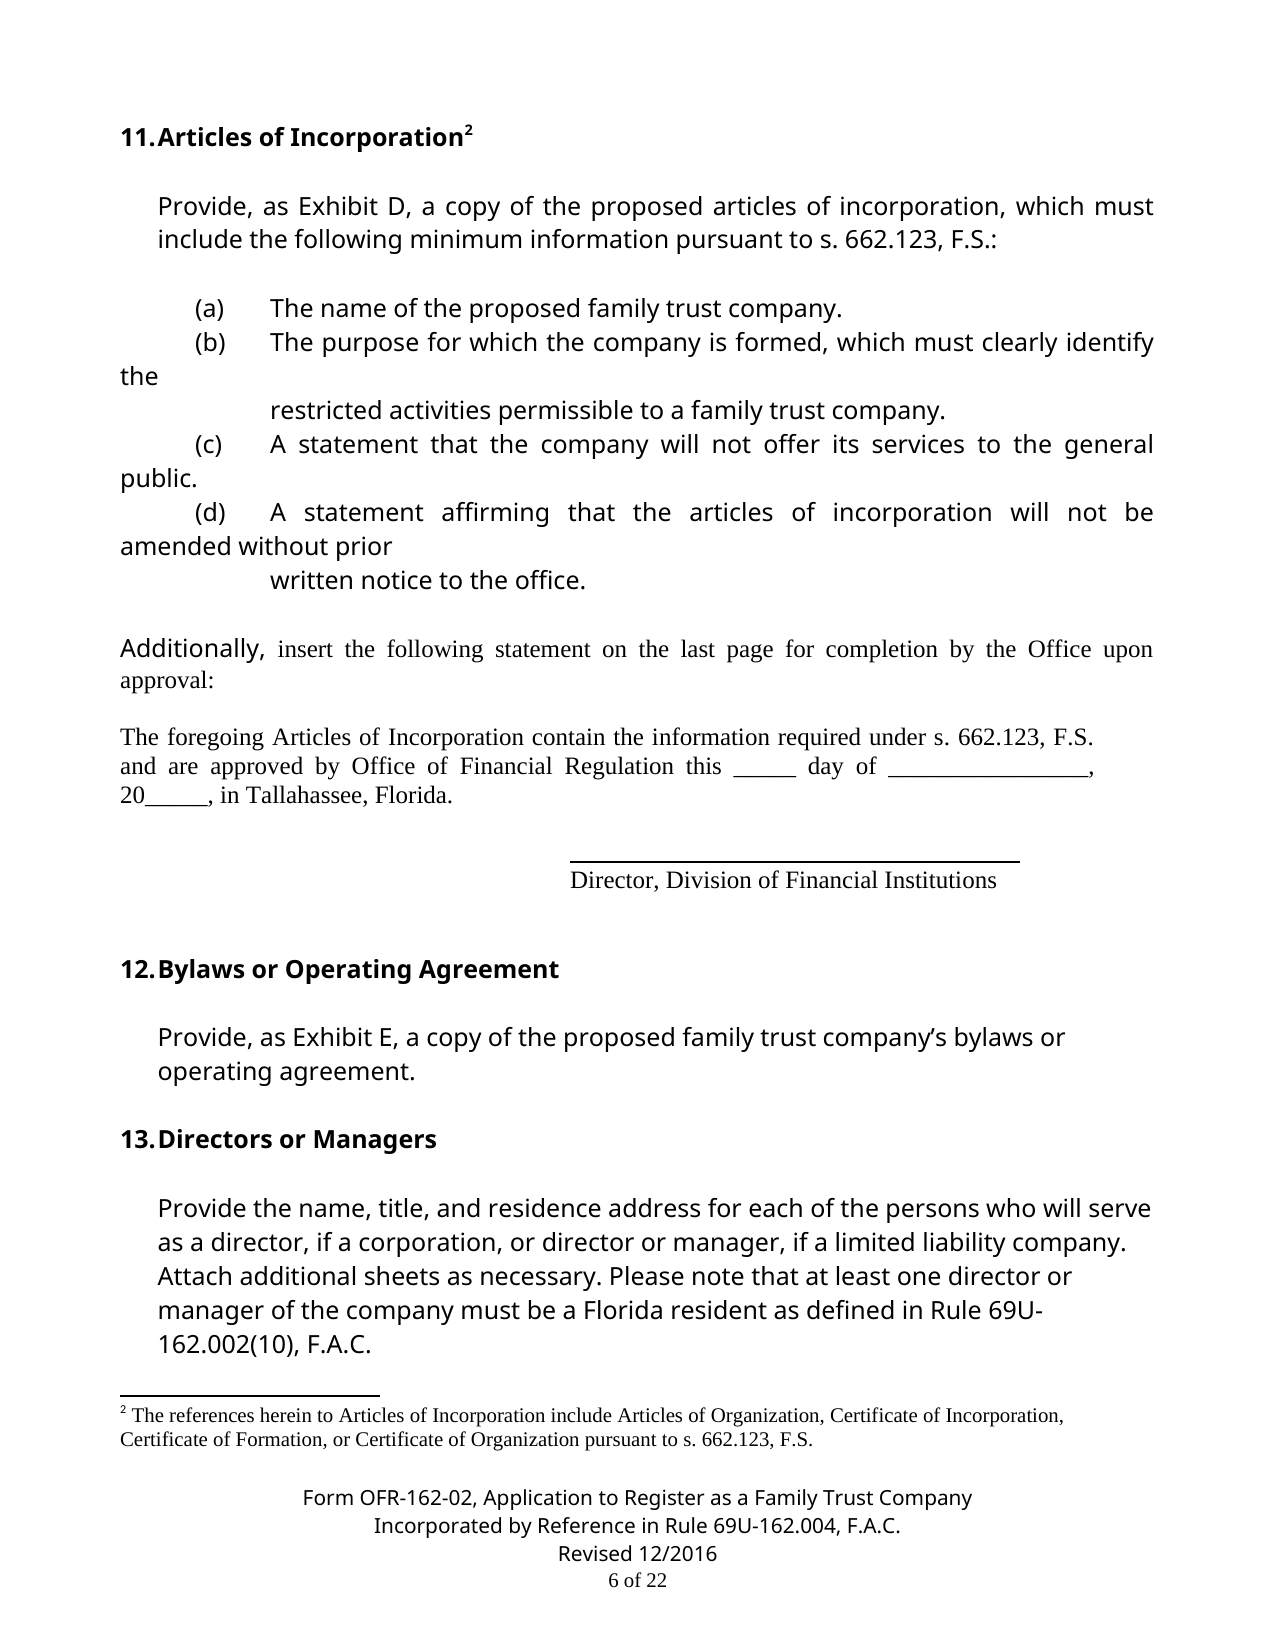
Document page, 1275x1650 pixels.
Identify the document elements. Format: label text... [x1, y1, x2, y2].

text 11. Articles of Incorporation [120, 120, 1155, 154]
text written notice to the office. [195, 563, 1155, 597]
text The foregoing Articles of Incorporation contain the information required under s. 662.123, F.S. and are approved by Office of Financial Regulation this _____ day of ________________, 20_____, in Tallahassee, Florida. [120, 722, 1095, 809]
text (d) A statement affirming that the articles of incorporation will not be amended without prior [120, 495, 1155, 563]
text restricted activities permissible to a family trust company. [195, 392, 1155, 427]
text 12. Bylaws or Operating Agreement [120, 952, 1155, 986]
text (c) A statement that the company will not offer its services to the general public. [120, 427, 1155, 495]
text Provide, as Exhibit E, a copy of the proposed family trust company’s bylaws or operating agreement. [120, 1020, 1155, 1088]
text Provide, as Exhibit D, a copy of the proposed articles of incorporation, which must include the following minimum information pursuant to s. 662.123, F.S.: [120, 188, 1155, 256]
text 13. Directors or Managers [120, 1122, 1155, 1156]
text Director, Division of Financial Institutions [495, 866, 1095, 894]
text Provide the name, title, and residence address for each of the persons who will serve as a director, if a corporation, or director or manager, if a limited liability company. Attach additional sheets as necessary. Please note that at least one director or manager of the company must be a Florida resident as defined in Rule 69U-162.002(10), F.A.C. [120, 1190, 1155, 1361]
text Additionally, insert the following statement on the last page for completion by the Office upon approval: [120, 631, 1155, 694]
text (a) The name of the proposed family trust company. [120, 290, 1155, 324]
text (b) The purpose for which the company is formed, which must clearly identify the [120, 324, 1155, 392]
